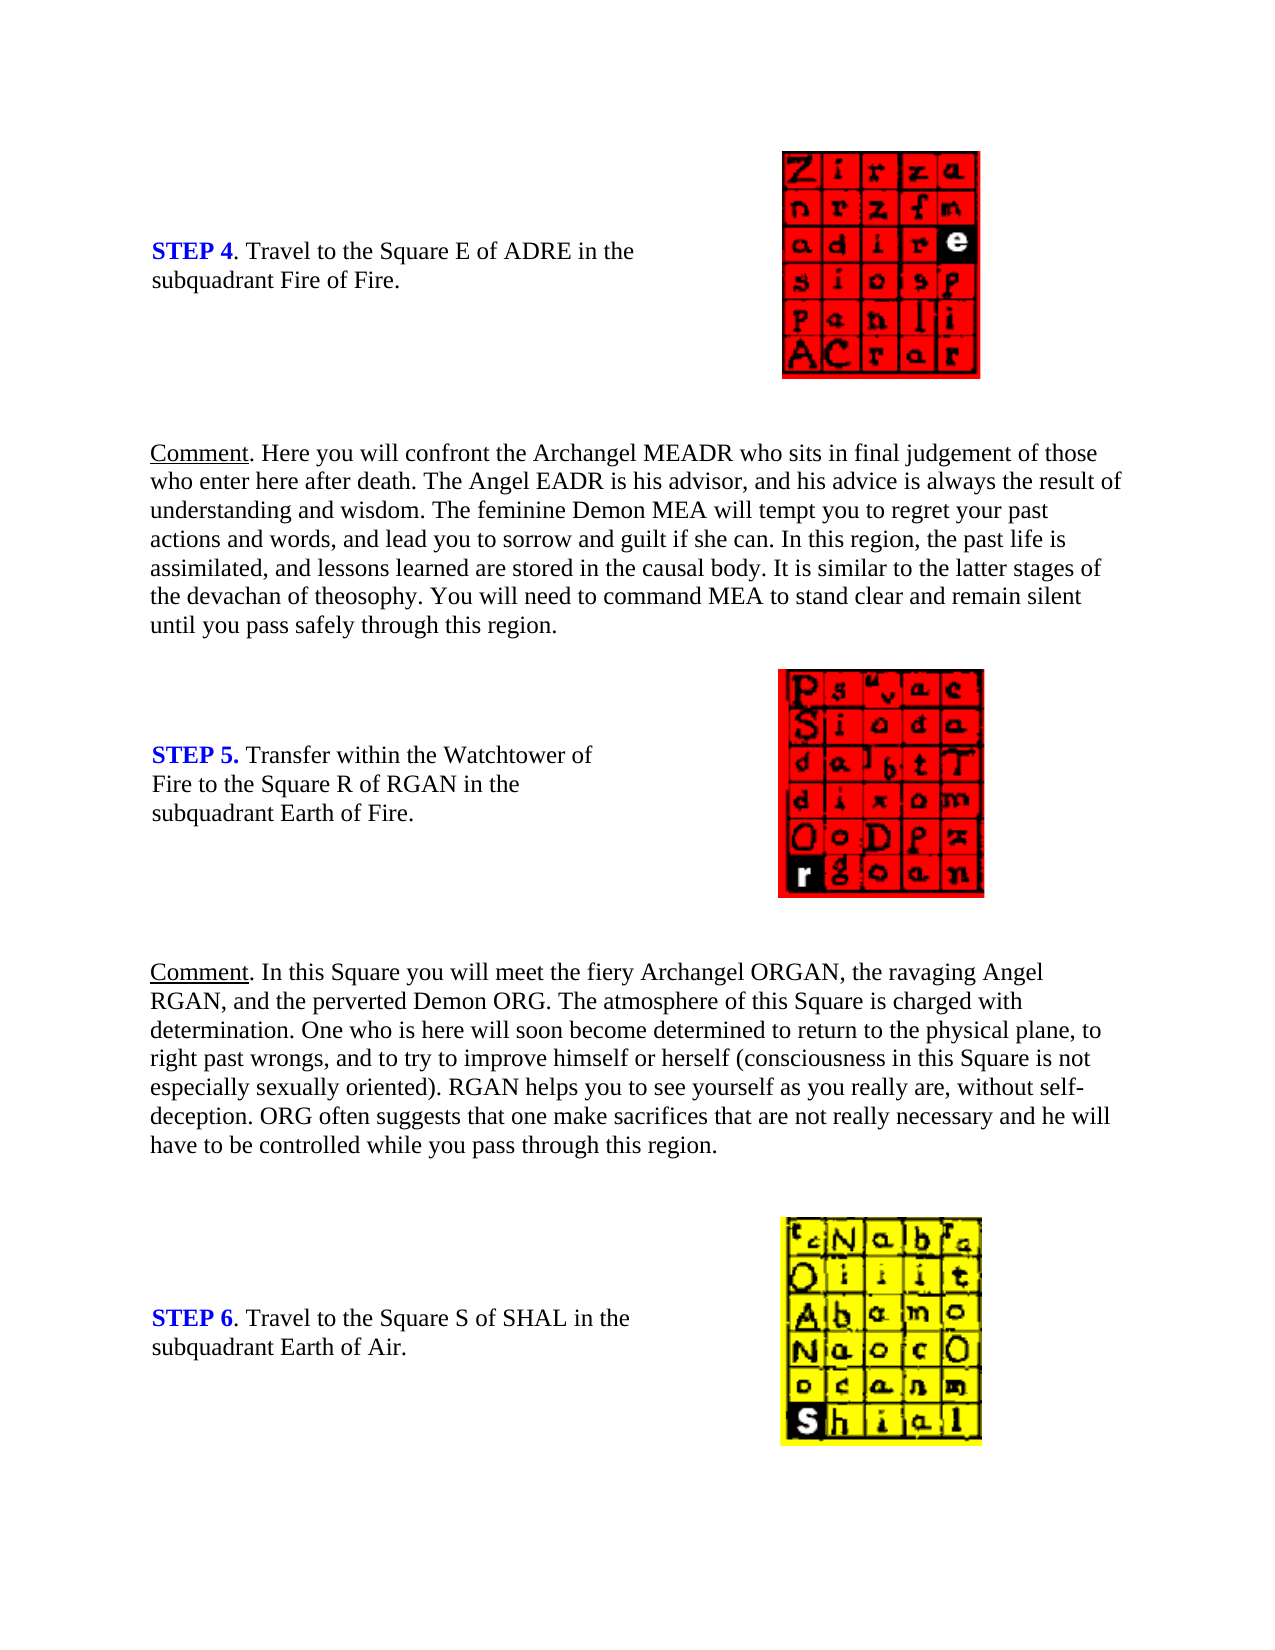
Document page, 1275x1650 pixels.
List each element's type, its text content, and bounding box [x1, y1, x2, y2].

table_header [638, 150, 1125, 380]
table_header [638, 1216, 1125, 1448]
table_header [638, 668, 1125, 899]
table_header STEP 5. Transfer within the Watchtower of Fire to the Square R of RGAN in the subquadrant Earth of Fire. [150, 668, 637, 899]
table_header STEP 4. Travel to the Square E of ADRE in the subquadrant Fire of Fire. [150, 150, 637, 380]
text Comment. In this Square you will meet the fiery Archangel ORGAN, the ravaging Angel RGAN, and the perverted Demon ORG. The atmosphere of this Square is charged with determination. One who is here will soon become determined to return to the physical plane, to right past wrongs, and to try to improve himself or herself (consciousness in this Square is not especially sexually oriented). RGAN helps you to see yourself as you really are, without self-deception. ORG often suggests that one make sacrifices that are not really necessary and he will have to be controlled while you pass through this region. [150, 957, 1125, 1158]
picture [780, 1217, 982, 1446]
picture [778, 669, 985, 898]
text Comment. Here you will confront the Archangel MEADR who sits in final judgement of those who enter here after death. The Angel EADR is his advisor, and his advice is always the result of understanding and wisdom. The feminine Demon MEA will tempt you to regret your past actions and words, and lead you to sorrow and guilt if she can. In this region, the past life is assimilated, and lessons learned are stored in the causal body. It is similar to the latter stages of the devachan of theosophy. You will need to command MEA to stand clear and remain silent until you pass safely through this region. [150, 438, 1125, 639]
table_header STEP 6. Travel to the Square S of SHAL in the subquadrant Earth of Air. [150, 1216, 637, 1448]
picture [782, 151, 981, 379]
